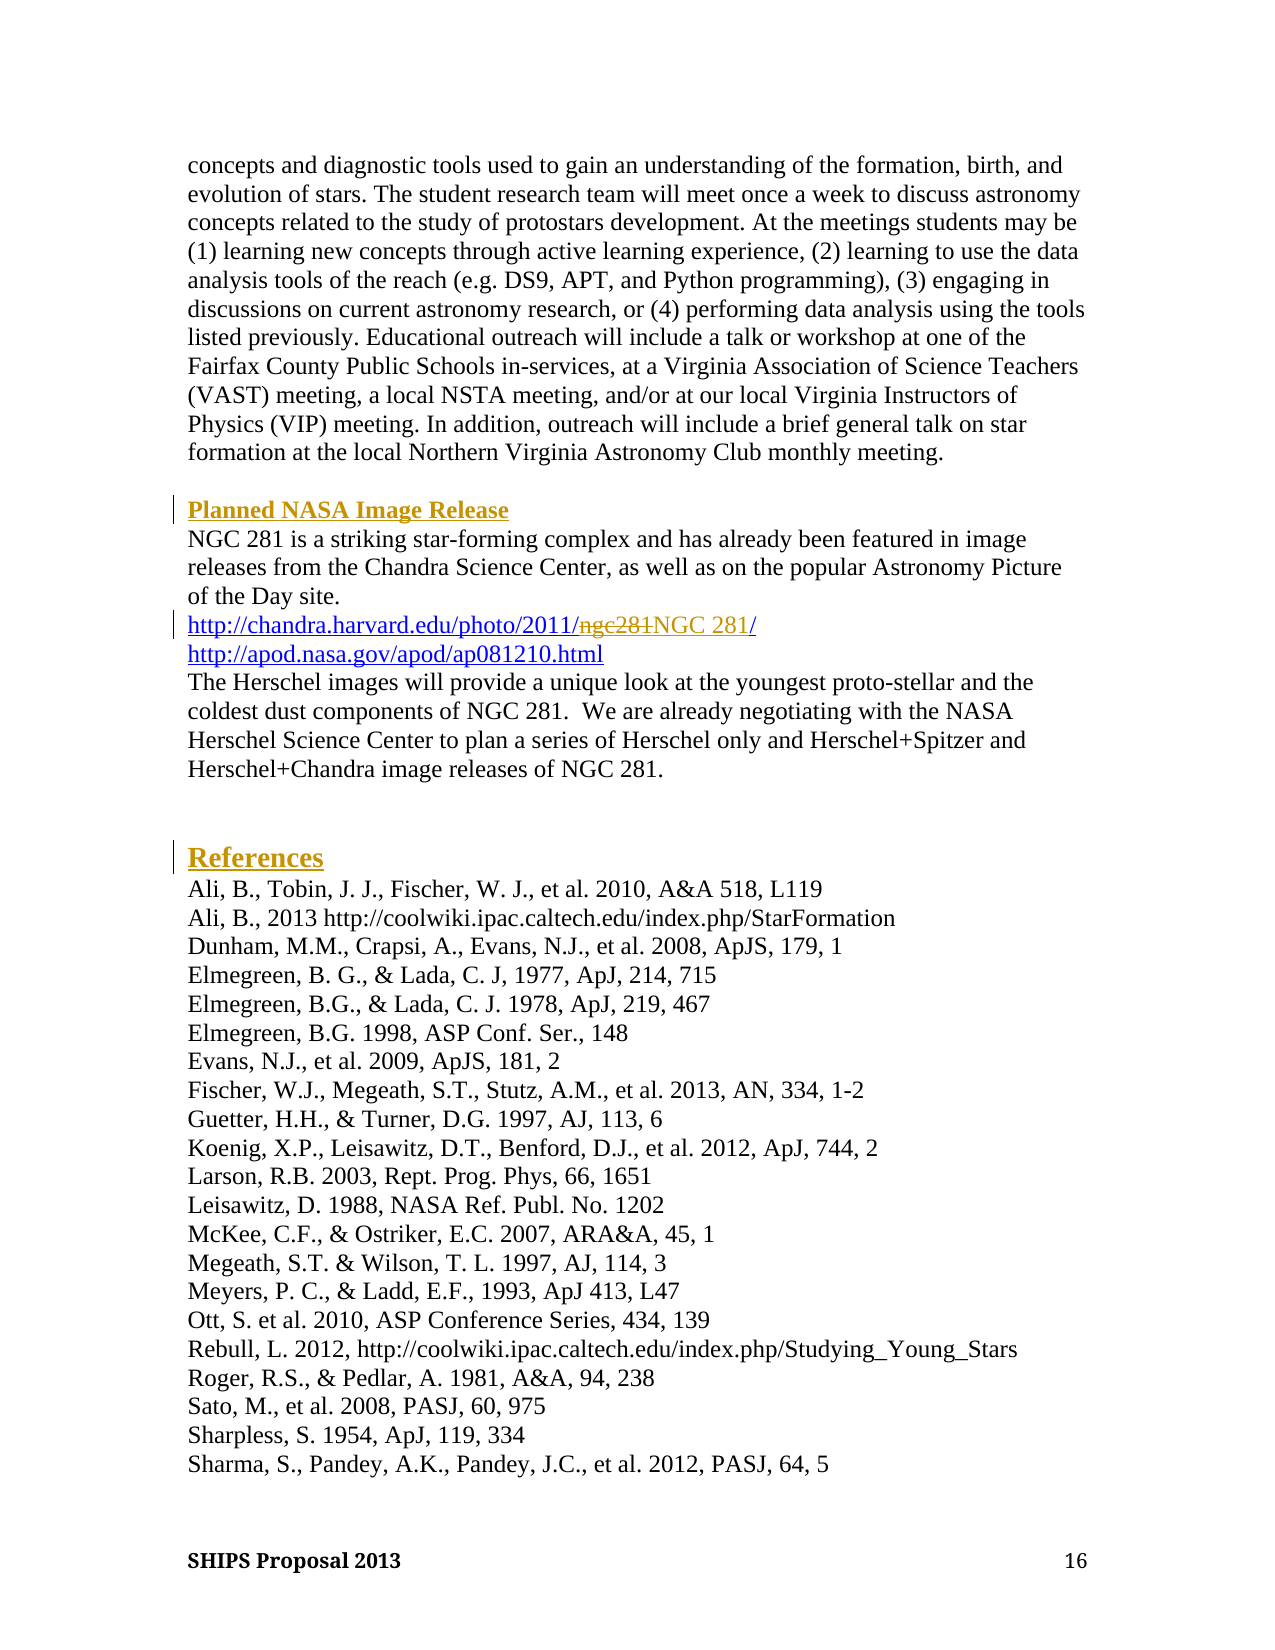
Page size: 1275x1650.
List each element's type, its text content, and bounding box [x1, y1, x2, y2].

list Planned NASA Image Release [187, 495, 1087, 524]
text Guetter, H.H., & Turner, D.G. 1997, AJ, 113, 6 [187, 1104, 1087, 1133]
text Sato, M., et al. 2008, PASJ, 60, 975 [187, 1391, 1087, 1420]
list NGC 281 is a striking star-forming complex and has already been featured in image releases from the Chandra Science Center, as well as on the popular Astronomy Picture of the Day site. [187, 524, 1087, 610]
text McKee, C.F., & Ostriker, E.C. 2007, ARA&A, 45, 1 [187, 1219, 1087, 1248]
text Larson, R.B. 2003, Rept. Prog. Phys, 66, 1651 [187, 1161, 1087, 1190]
text Roger, R.S., & Pedlar, A. 1981, A&A, 94, 238 [187, 1363, 1087, 1391]
text Sharma, S., Pandey, A.K., Pandey, J.C., et al. 2012, PASJ, 64, 5 [187, 1449, 1087, 1478]
text References [187, 840, 1087, 874]
text Ali, B., 2013 http://coolwiki.ipac.caltech.edu/index.php/StarFormation [187, 903, 1087, 931]
text Elmegreen, B. G., & Lada, C. J, 1977, ApJ, 214, 715 [187, 960, 1087, 989]
list The Herschel images will provide a unique look at the youngest proto-stellar and the coldest dust components of NGC 281. We are already negotiating with the NASA Herschel Science Center to plan a series of Herschel only and Herschel+Spitzer and Herschel+Chandra image releases of NGC 281. [187, 667, 1087, 782]
text Rebull, L. 2012, http://coolwiki.ipac.caltech.edu/index.php/Studying_Young_Stars [187, 1334, 1087, 1363]
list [187, 150, 1087, 466]
text Megeath, S.T. & Wilson, T. L. 1997, AJ, 114, 3 [187, 1248, 1087, 1276]
list http://chandra.harvard.edu/photo/2011// [187, 610, 1087, 639]
text Elmegreen, B.G., & Lada, C. J. 1978, ApJ, 219, 467 [187, 989, 1087, 1018]
text Elmegreen, B.G. 1998, ASP Conf. Ser., 148 [187, 1018, 1087, 1046]
text Meyers, P. C., & Ladd, E.F., 1993, ApJ 413, L47 [187, 1276, 1087, 1305]
text Dunham, M.M., Crapsi, A., Evans, N.J., et al. 2008, ApJS, 179, 1 [187, 931, 1087, 960]
text Koenig, X.P., Leisawitz, D.T., Benford, D.J., et al. 2012, ApJ, 744, 2 [187, 1133, 1087, 1161]
text Sharpless, S. 1954, ApJ, 119, 334 [187, 1420, 1087, 1449]
text Leisawitz, D. 1988, NASA Ref. Publ. No. 1202 [187, 1190, 1087, 1219]
text Fischer, W.J., Megeath, S.T., Stutz, A.M., et al. 2013, AN, 334, 1-2 [187, 1075, 1087, 1104]
text Ott, S. et al. 2010, ASP Conference Series, 434, 139 [187, 1305, 1087, 1334]
text Evans, N.J., et al. 2009, ApJS, 181, 2 [187, 1046, 1087, 1075]
list http://apod.nasa.gov/apod/ap081210.html [187, 639, 1087, 667]
text Ali, B., Tobin, J. J., Fischer, W. J., et al. 2010, A&A 518, L119 [187, 874, 1087, 903]
